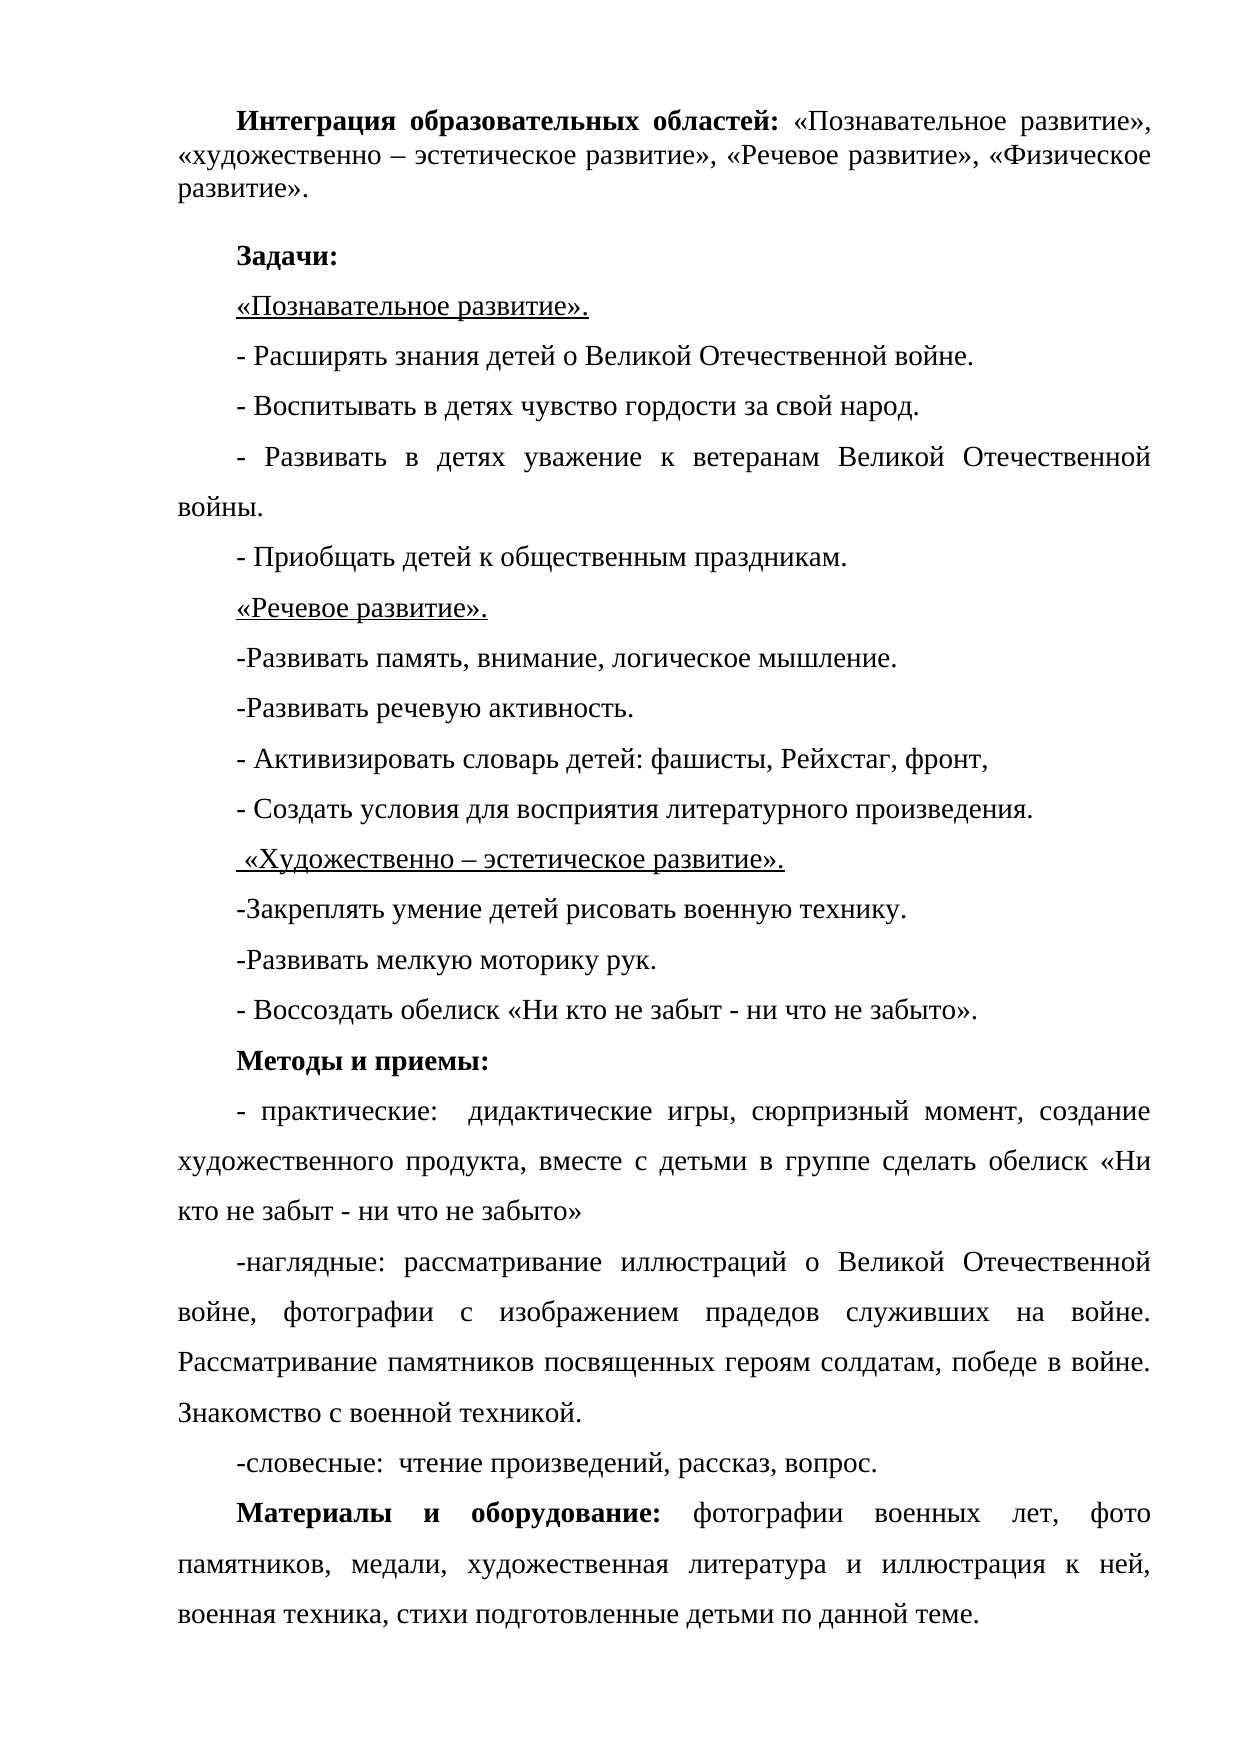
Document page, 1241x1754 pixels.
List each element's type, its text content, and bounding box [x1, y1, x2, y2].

text «Художественно – эстетическое развитие». [177, 841, 1152, 875]
text - Расширять знания детей о Великой Отечественной войне. [177, 338, 1152, 372]
text - Воссоздать обелиск «Ни кто не забыт - ни что не забыто». [177, 992, 1152, 1026]
text Материалы и оборудование: фотографии военных лет, фото памятников, медали, художественная литература и иллюстрация к ней, военная техника, стихи подготовленные детьми по данной теме. [177, 1495, 1152, 1629]
text -Развивать память, внимание, логическое мышление. [177, 640, 1152, 674]
text -Закреплять умение детей рисовать военную технику. [177, 892, 1152, 925]
text - Воспитывать в детях чувство гордости за свой народ. [177, 388, 1152, 422]
text - Активизировать словарь детей: фашисты, Рейхстаг, фронт, [177, 741, 1152, 774]
text - практические: дидактические игры, сюрпризный момент, создание художественного продукта, вместе с детьми в группе сделать обелиск «Ни кто не забыт - ни что не забыто» [177, 1093, 1152, 1227]
text «Познавательное развитие». [177, 288, 1152, 321]
text Методы и приемы: [177, 1043, 1152, 1076]
text - Создать условия для восприятия литературного произведения. [177, 791, 1152, 824]
text - Приобщать детей к общественным праздникам. [177, 539, 1152, 573]
text Задачи: [177, 238, 1152, 271]
text -наглядные: рассматривание иллюстраций о Великой Отечественной войне, фотографии с изображением прадедов служивших на войне. Рассматривание памятников посвященных героям солдатам, победе в войне. Знакомство с военной техникой. [177, 1244, 1152, 1428]
text -Развивать мелкую моторику рук. [177, 942, 1152, 976]
text - Развивать в детях уважение к ветеранам Великой Отечественной войны. [177, 439, 1152, 523]
text -Развивать речевую активность. [177, 690, 1152, 724]
text «Речевое развитие». [177, 590, 1152, 623]
text Интеграция образовательных областей: «Познавательное развитие», «художественно – эстетическое развитие», «Речевое развитие», «Физическое развитие». [177, 103, 1152, 204]
text -словесные: чтение произведений, рассказ, вопрос. [177, 1445, 1152, 1479]
